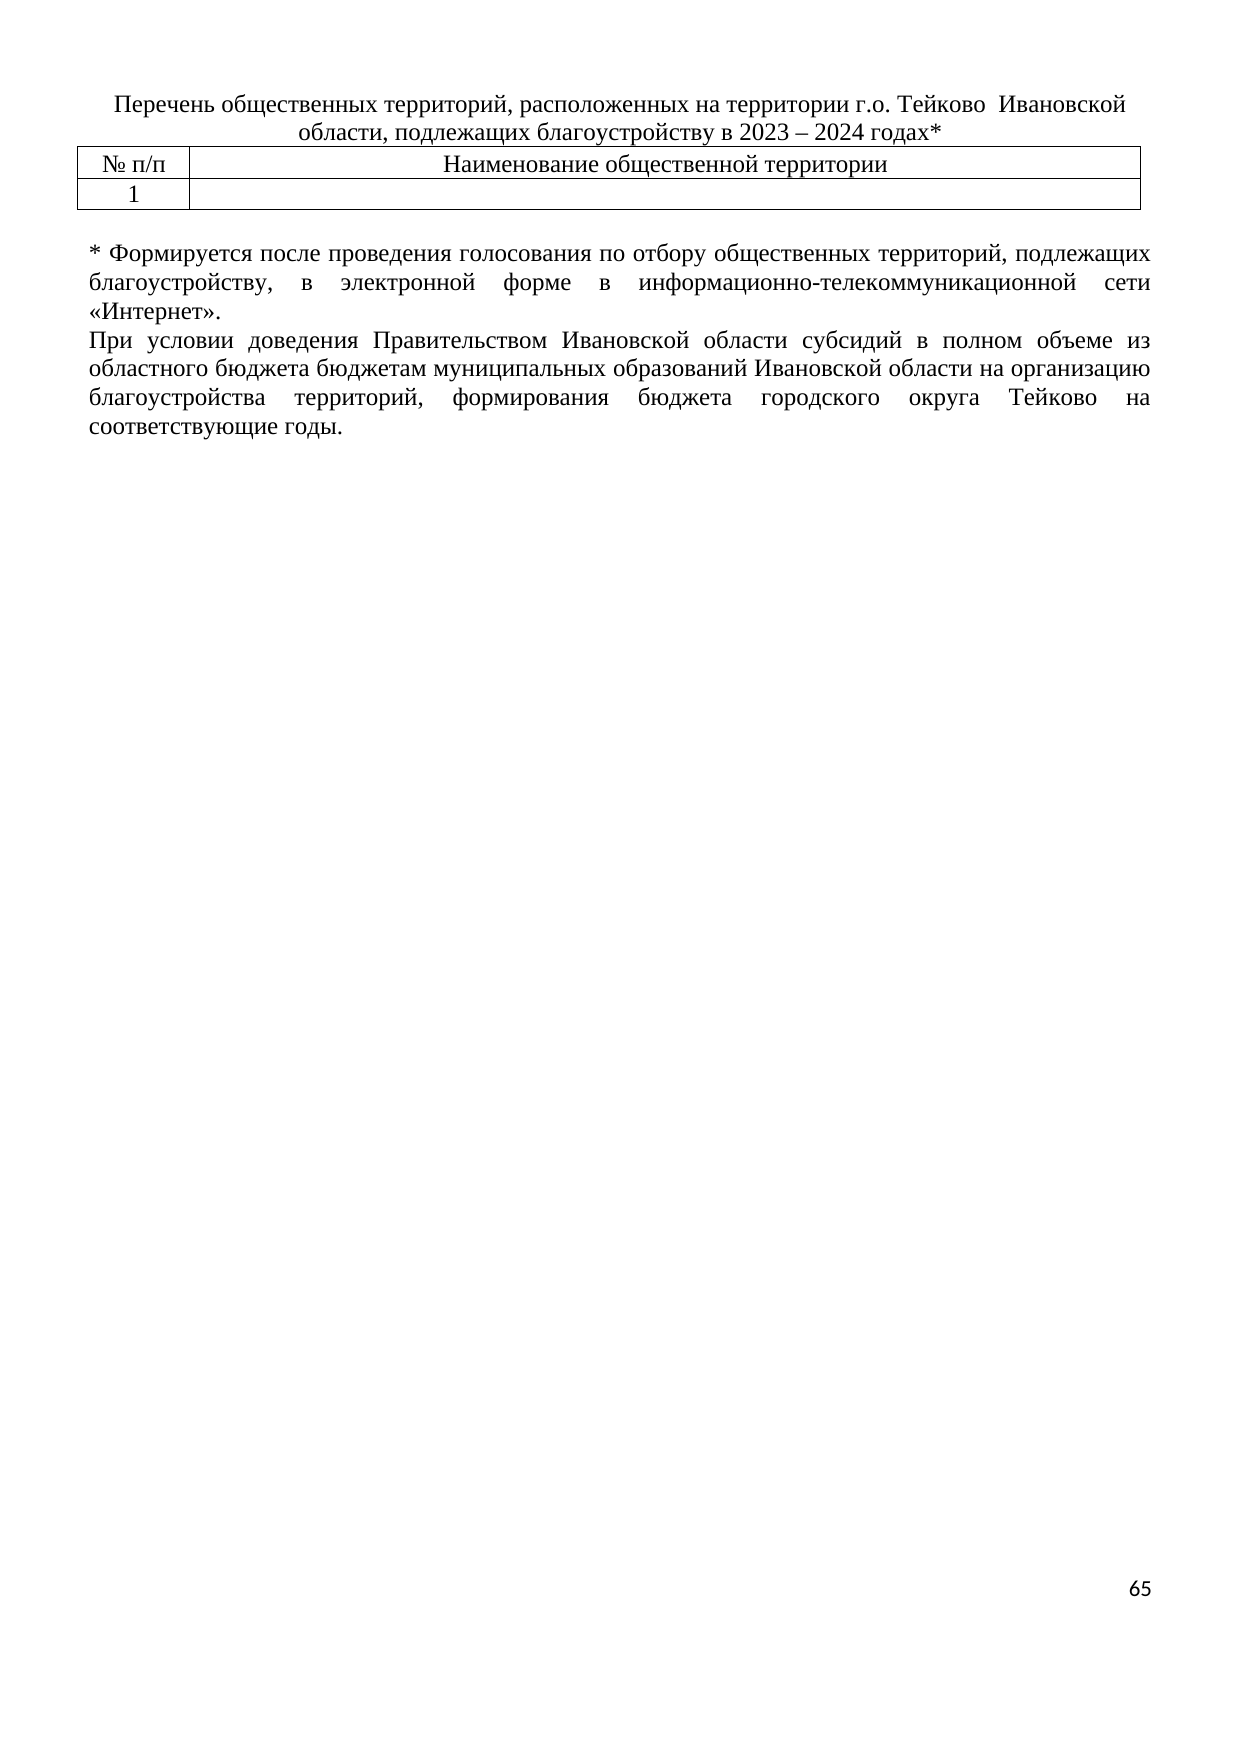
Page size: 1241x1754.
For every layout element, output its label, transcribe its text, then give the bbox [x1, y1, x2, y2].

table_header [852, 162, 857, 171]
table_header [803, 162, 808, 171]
text При условии доведения Правительством Ивановской области субсидий в полном объеме из областного бюджета бюджетам муниципальных образований Ивановской области на организацию благоустройства территорий, формирования бюджета городского округа Тейково на соответствующие годы. [89, 325, 1152, 440]
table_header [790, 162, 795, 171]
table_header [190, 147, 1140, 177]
text * Формируется после проведения голосования по отбору общественных территорий, подлежащих благоустройству, в электронной форме в информационно-телекоммуникационной сети «Интернет». [89, 238, 1152, 325]
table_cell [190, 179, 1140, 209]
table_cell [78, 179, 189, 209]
text Перечень общественных территорий, расположенных на территории г.о. Тейково Ивановской области, подлежащих благоустройству в 2023 – 2024 годах* [89, 89, 1152, 146]
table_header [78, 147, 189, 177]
